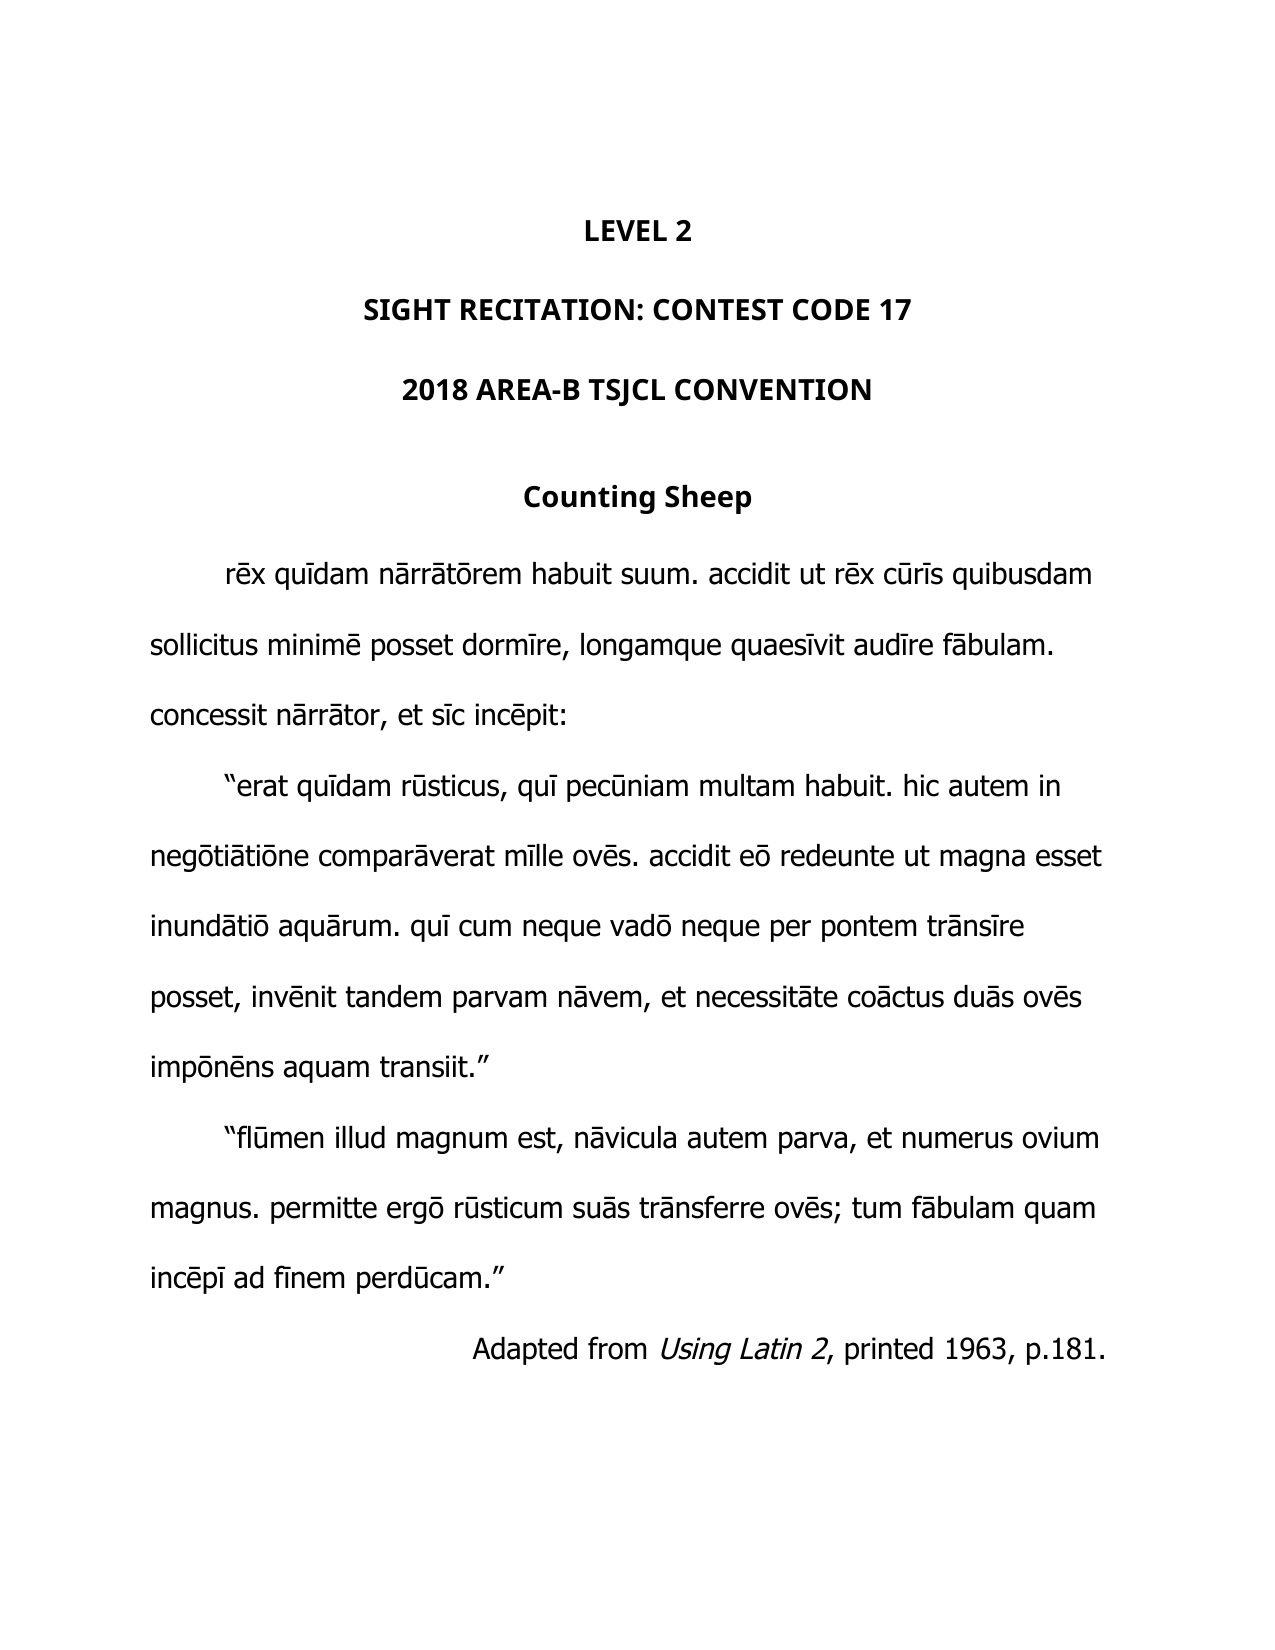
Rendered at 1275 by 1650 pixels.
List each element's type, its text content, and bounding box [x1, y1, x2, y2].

text SIGHT RECITATION: CONTEST CODE 17 [150, 289, 1125, 329]
text “erat quīdam rūsticus, quī pecūniam multam habuit. hic autem in negōtiātiōne comparāverat mīlle ovēs. accidit eō redeunte ut magna esset inundātiō aquārum. quī cum neque vadō neque per pontem trānsīre posset, invēnit tandem parvam nāvem, et necessitāte coāctus duās ovēs impōnēns aquam transiit.” [150, 767, 1125, 1084]
text LEVEL 2 [150, 210, 1125, 250]
text Counting Sheep [150, 476, 1125, 516]
text 2018 AREA-B TSJCL CONVENTION [150, 369, 1125, 408]
text rēx quīdam nārrātōrem habuit suum. accidit ut rēx cūrīs quibusdam sollicitus minimē posset dormīre, longamque quaesīvit audīre fābulam. concessit nārrātor, et sīc incēpit: [150, 556, 1125, 732]
text “flūmen illud magnum est, nāvicula autem parva, et numerus ovium magnus. permitte ergō rūsticum suās trānsferre ovēs; tum fābulam quam incēpī ad fīnem perdūcam.” [150, 1119, 1125, 1295]
text Adapted from Using Latin 2, printed 1963, p.181. [150, 1330, 1125, 1365]
